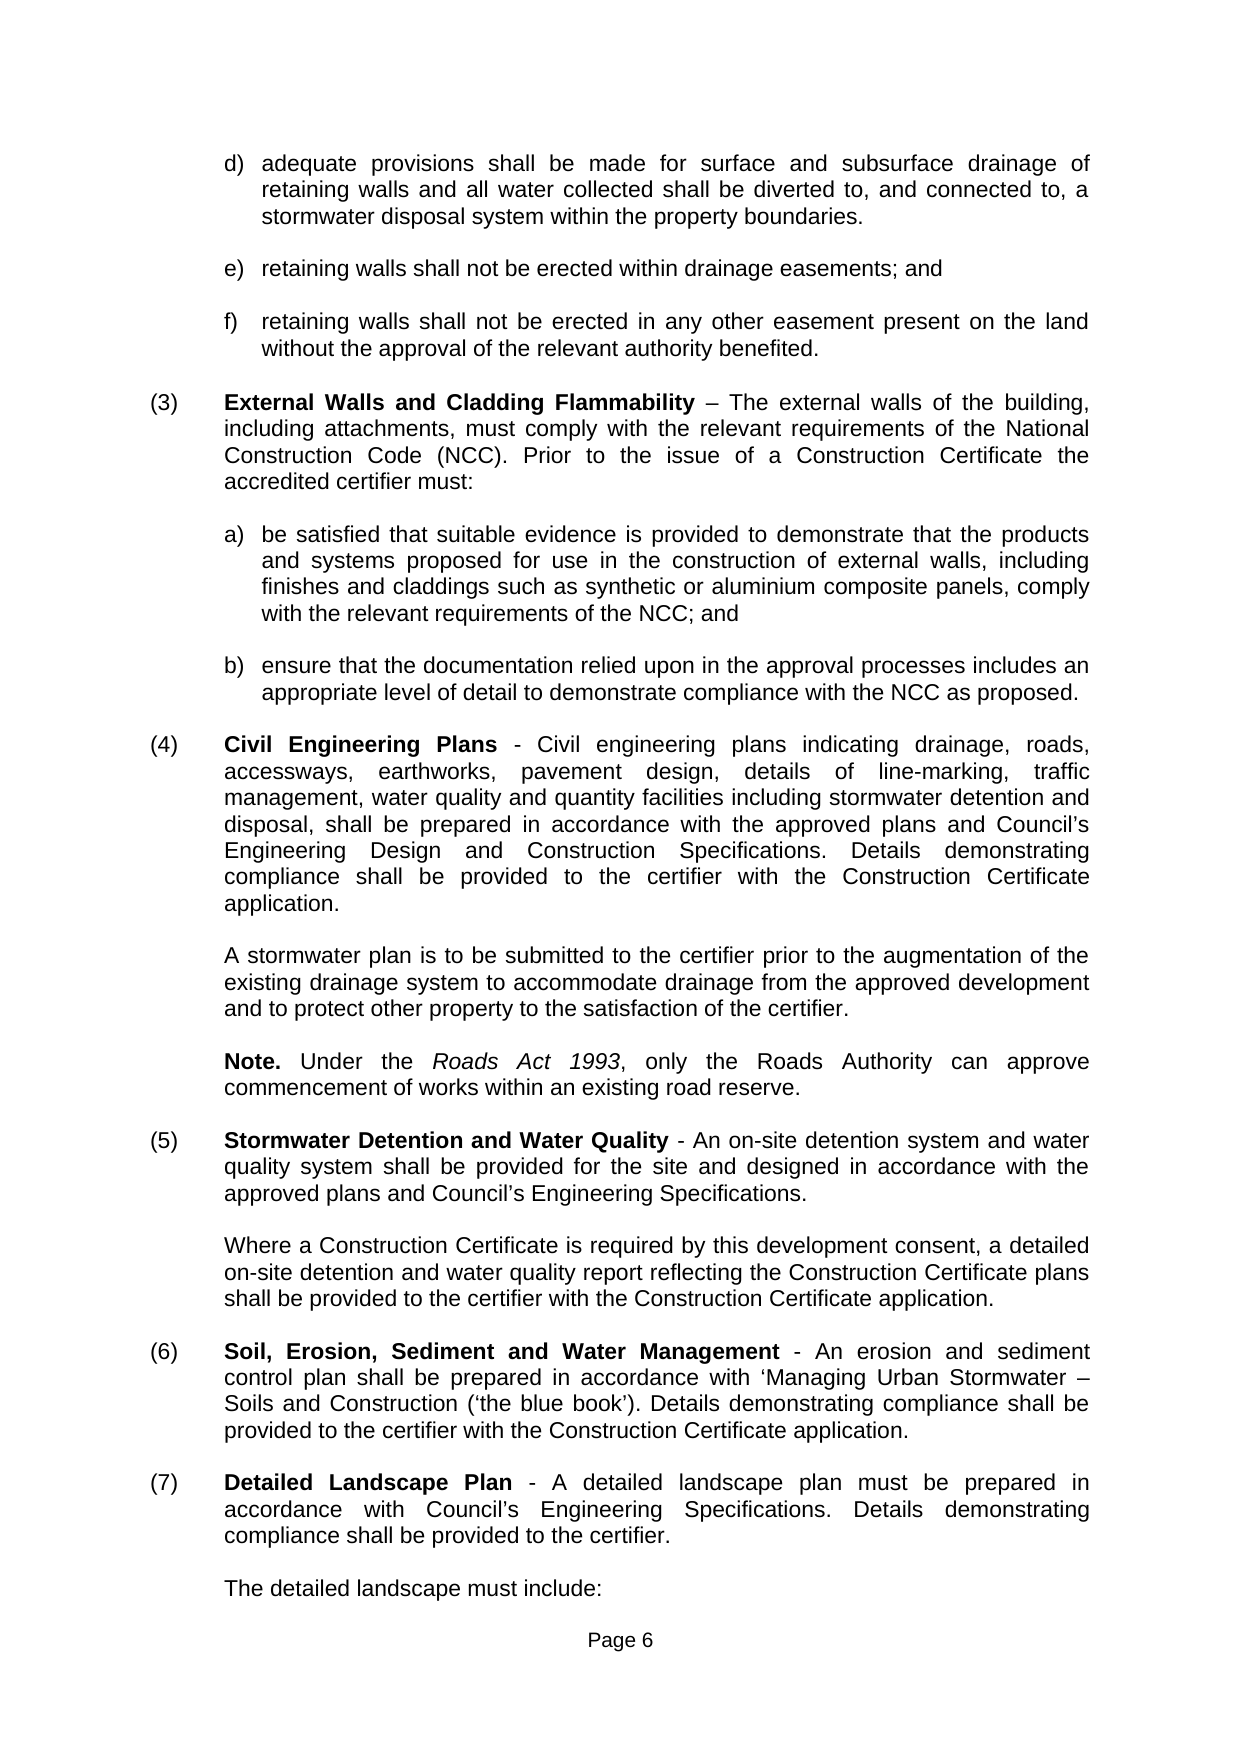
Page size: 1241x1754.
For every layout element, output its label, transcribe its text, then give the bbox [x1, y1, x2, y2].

text Where a Construction Certificate is required by this development consent, a detailed on-site detention and water quality report reflecting the Construction Certificate plans shall be provided to the certifier with the Construction Certificate application. [150, 1232, 1090, 1311]
text The detailed landscape must include: [150, 1575, 1090, 1601]
list retaining walls shall not be erected in any other easement present on the land without the approval of the relevant authority benefited. [224, 308, 1090, 361]
text (6) Soil, Erosion, Sediment and Water Management - An erosion and sediment control plan shall be prepared in accordance with ‘Managing Urban Stormwater – Soils and Construction (‘the blue book’). Details demonstrating compliance shall be provided to the certifier with the Construction Certificate application. [150, 1338, 1090, 1443]
text (4) Civil Engineering Plans - Civil engineering plans indicating drainage, roads, accessways, earthworks, pavement design, details of line-marking, traffic management, water quality and quantity facilities including stormwater detention and disposal, shall be prepared in accordance with the approved plans and Council’s Engineering Design and Construction Specifications. Details demonstrating compliance shall be provided to the certifier with the Construction Certificate application. [150, 731, 1090, 916]
list ensure that the documentation relied upon in the approval processes includes an appropriate level of detail to demonstrate compliance with the NCC as proposed. [224, 652, 1090, 705]
list be satisfied that suitable evidence is provided to demonstrate that the products and systems proposed for use in the construction of external walls, including finishes and claddings such as synthetic or aluminium composite panels, comply with the relevant requirements of the NCC; and [224, 521, 1090, 626]
list adequate provisions shall be made for surface and subsurface drainage of retaining walls and all water collected shall be diverted to, and connected to, a stormwater disposal system within the property boundaries. [224, 150, 1090, 229]
text A stormwater plan is to be submitted to the certifier prior to the augmentation of the existing drainage system to accommodate drainage from the approved development and to protect other property to the satisfaction of the certifier. [150, 942, 1090, 1021]
list retaining walls shall not be erected within drainage easements; and [224, 255, 1090, 282]
text Note. Under the Roads Act 1993, only the Roads Authority can approve commencement of works within an existing road reserve. [224, 1048, 1090, 1100]
text (3) External Walls and Cladding Flammability – The external walls of the building, including attachments, must comply with the relevant requirements of the National Construction Code (NCC). Prior to the issue of a Construction Certificate the accredited certifier must: [150, 389, 1090, 494]
text (5) Stormwater Detention and Water Quality - An on-site detention system and water quality system shall be provided for the site and designed in accordance with the approved plans and Council’s Engineering Specifications. [150, 1127, 1090, 1206]
text (7) Detailed Landscape Plan - A detailed landscape plan must be prepared in accordance with Council’s Engineering Specifications. Details demonstrating compliance shall be provided to the certifier. [150, 1469, 1090, 1548]
